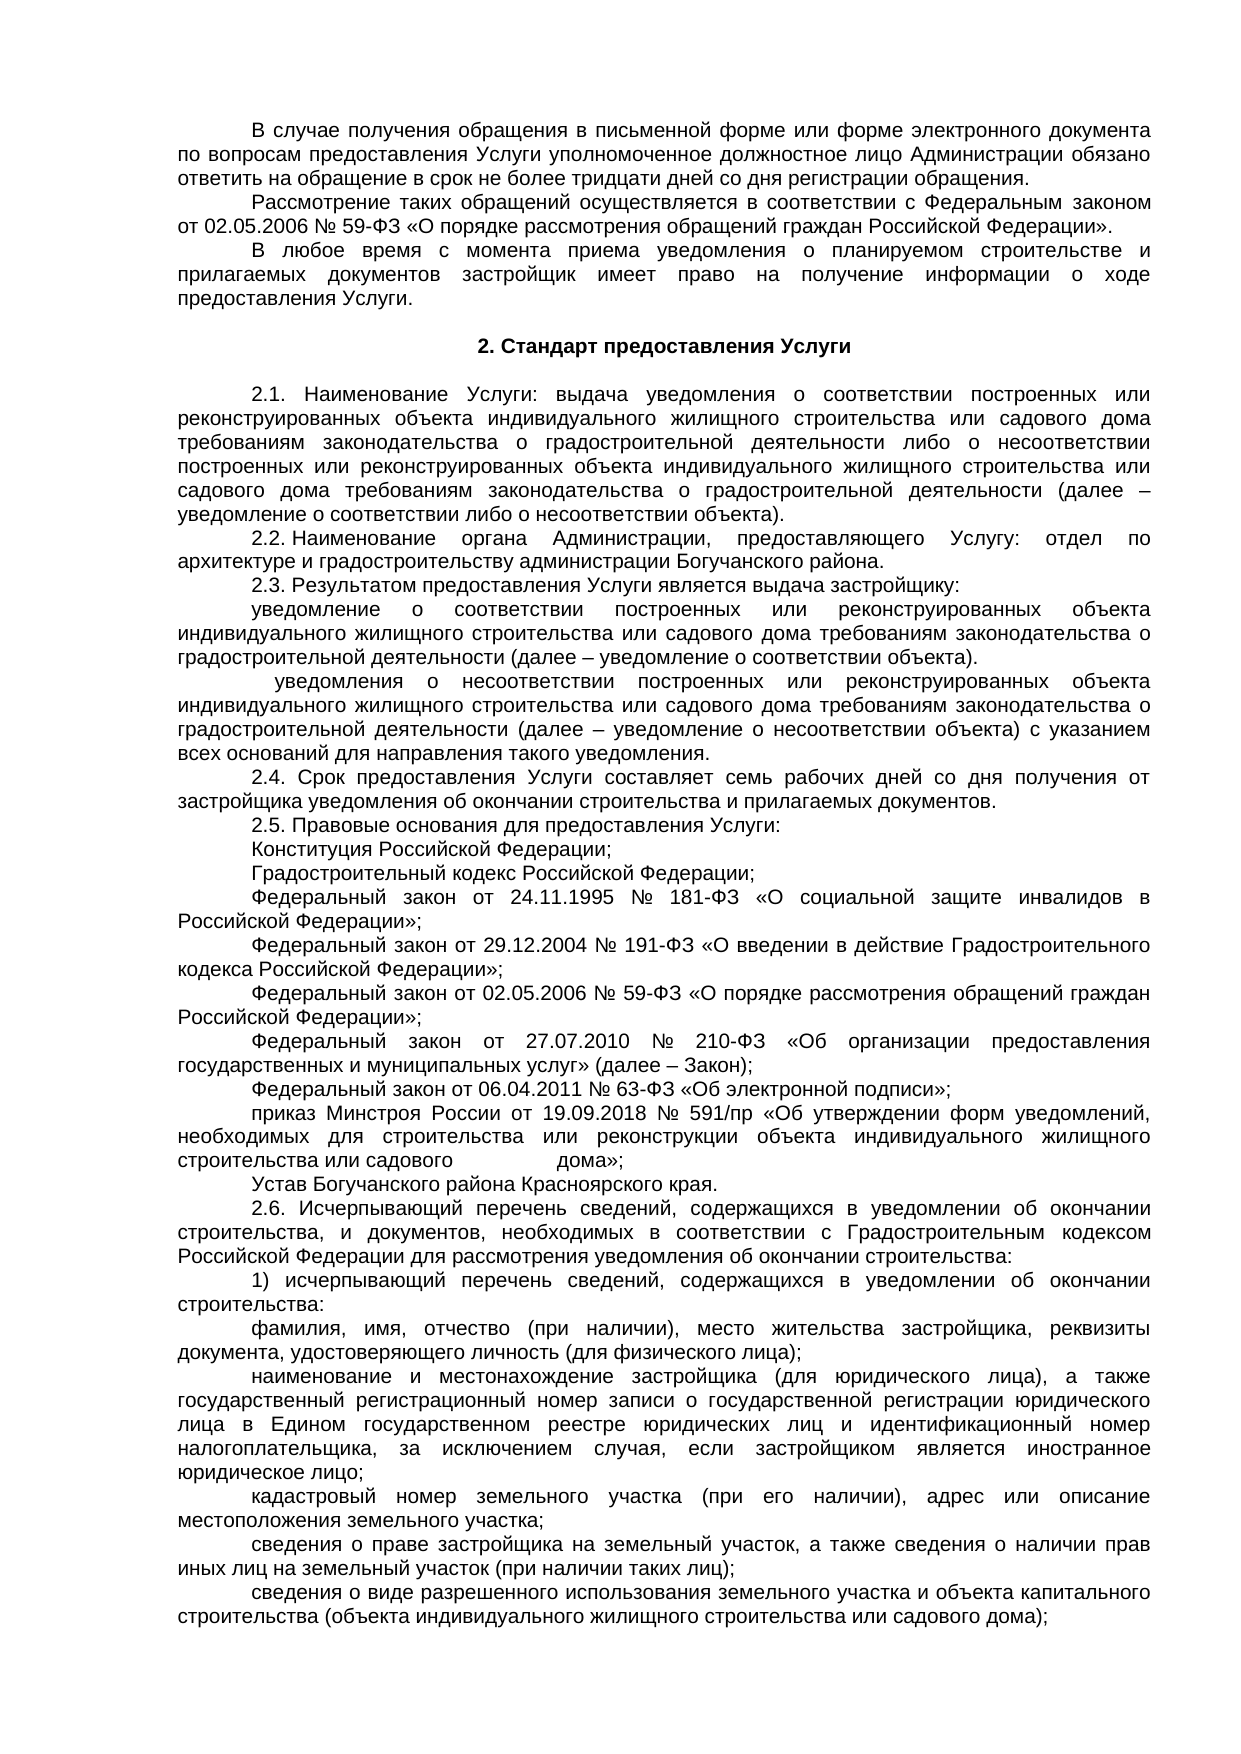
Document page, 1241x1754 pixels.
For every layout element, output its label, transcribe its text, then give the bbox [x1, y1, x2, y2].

text Федеральный закон от 02.05.2006 № 59-ФЗ «О порядке рассмотрения обращений граждан Российской Федерации»; [177, 981, 1152, 1028]
text 2.6. Исчерпывающий перечень сведений, содержащихся в уведомлении об окончании строительства, и документов, необходимых в соответствии с Градостроительным кодексом Российской Федерации для рассмотрения уведомления об окончании строительства: [177, 1196, 1152, 1268]
text приказ Минстроя России от 19.09.2018 № 591/пр «Об утверждении форм уведомлений, необходимых для строительства или реконструкции объекта индивидуального жилищного строительства или садового дома»; [177, 1100, 1152, 1172]
text 2.2. Наименование органа Администрации, предоставляющего Услугу: отдел по архитектуре и градостроительству администрации Богучанского района. [177, 525, 1152, 573]
text Рассмотрение таких обращений осуществляется в соответствии с Федеральным законом от 02.05.2006 № 59-ФЗ «О порядке рассмотрения обращений граждан Российской Федерации». [177, 190, 1152, 238]
text Устав Богучанского района Красноярского края. [177, 1172, 1152, 1196]
text 2.1. Наименование Услуги: выдача уведомления о соответствии построенных или реконструированных объекта индивидуального жилищного строительства или садового дома требованиям законодательства о градостроительной деятельности либо о несоответствии построенных или реконструированных объекта индивидуального жилищного строительства или садового дома требованиям законодательства о градостроительной деятельности (далее – уведомление о соответствии либо о несоответствии объекта). [177, 382, 1152, 525]
text 2.4. Срок предоставления Услуги составляет семь рабочих дней со дня получения от застройщика уведомления об окончании строительства и прилагаемых документов. [177, 765, 1152, 813]
text Градостроительный кодекс Российской Федерации; [177, 861, 1152, 885]
text наименование и местонахождение застройщика (для юридического лица), а также государственный регистрационный номер записи о государственной регистрации юридического лица в Едином государственном реестре юридических лиц и идентификационный номер налогоплательщика, за исключением случая, если застройщиком является иностранное юридическое лицо; [177, 1364, 1152, 1484]
text В любое время с момента приема уведомления о планируемом строительстве и прилагаемых документов застройщик имеет право на получение информации о ходе предоставления Услуги. [177, 238, 1152, 310]
text Федеральный закон от 06.04.2011 № 63-ФЗ «Об электронной подписи»; [177, 1076, 1152, 1100]
text Федеральный закон от 24.11.1995 № 181-ФЗ «О социальной защите инвалидов в Российской Федерации»; [177, 885, 1152, 933]
text В случае получения обращения в письменной форме или форме электронного документа по вопросам предоставления Услуги уполномоченное должностное лицо Администрации обязано ответить на обращение в срок не более тридцати дней со дня регистрации обращения. [177, 118, 1152, 190]
text кадастровый номер земельного участка (при его наличии), адрес или описание местоположения земельного участка; [177, 1484, 1152, 1532]
text Конституция Российской Федерации; [177, 837, 1152, 861]
text Федеральный закон от 27.07.2010 № 210-ФЗ «Об организации предоставления государственных и муниципальных услуг» (далее – Закон); [177, 1028, 1152, 1076]
text уведомление о соответствии построенных или реконструированных объекта индивидуального жилищного строительства или садового дома требованиям законодательства о градостроительной деятельности (далее – уведомление о соответствии объекта). [177, 597, 1152, 669]
text 2. Стандарт предоставления Услуги [177, 334, 1152, 358]
text сведения о праве застройщика на земельный участок, а также сведения о наличии прав иных лиц на земельный участок (при наличии таких лиц); [177, 1532, 1152, 1579]
text 2.3. Результатом предоставления Услуги является выдача застройщику: [177, 573, 1152, 597]
text Федеральный закон от 29.12.2004 № 191-ФЗ «О введении в действие Градостроительного кодекса Российской Федерации»; [177, 933, 1152, 981]
text 2.5. Правовые основания для предоставления Услуги: [177, 813, 1152, 837]
text 1) исчерпывающий перечень сведений, содержащихся в уведомлении об окончании строительства: [177, 1268, 1152, 1316]
text фамилия, имя, отчество (при наличии), место жительства застройщика, реквизиты документа, удостоверяющего личность (для физического лица); [177, 1316, 1152, 1364]
text уведомления о несоответствии построенных или реконструированных объекта индивидуального жилищного строительства или садового дома требованиям законодательства о градостроительной деятельности (далее – уведомление о несоответствии объекта) с указанием всех оснований для направления такого уведомления. [177, 669, 1152, 765]
text сведения о виде разрешенного использования земельного участка и объекта капитального строительства (объекта индивидуального жилищного строительства или садового дома); [177, 1579, 1152, 1627]
